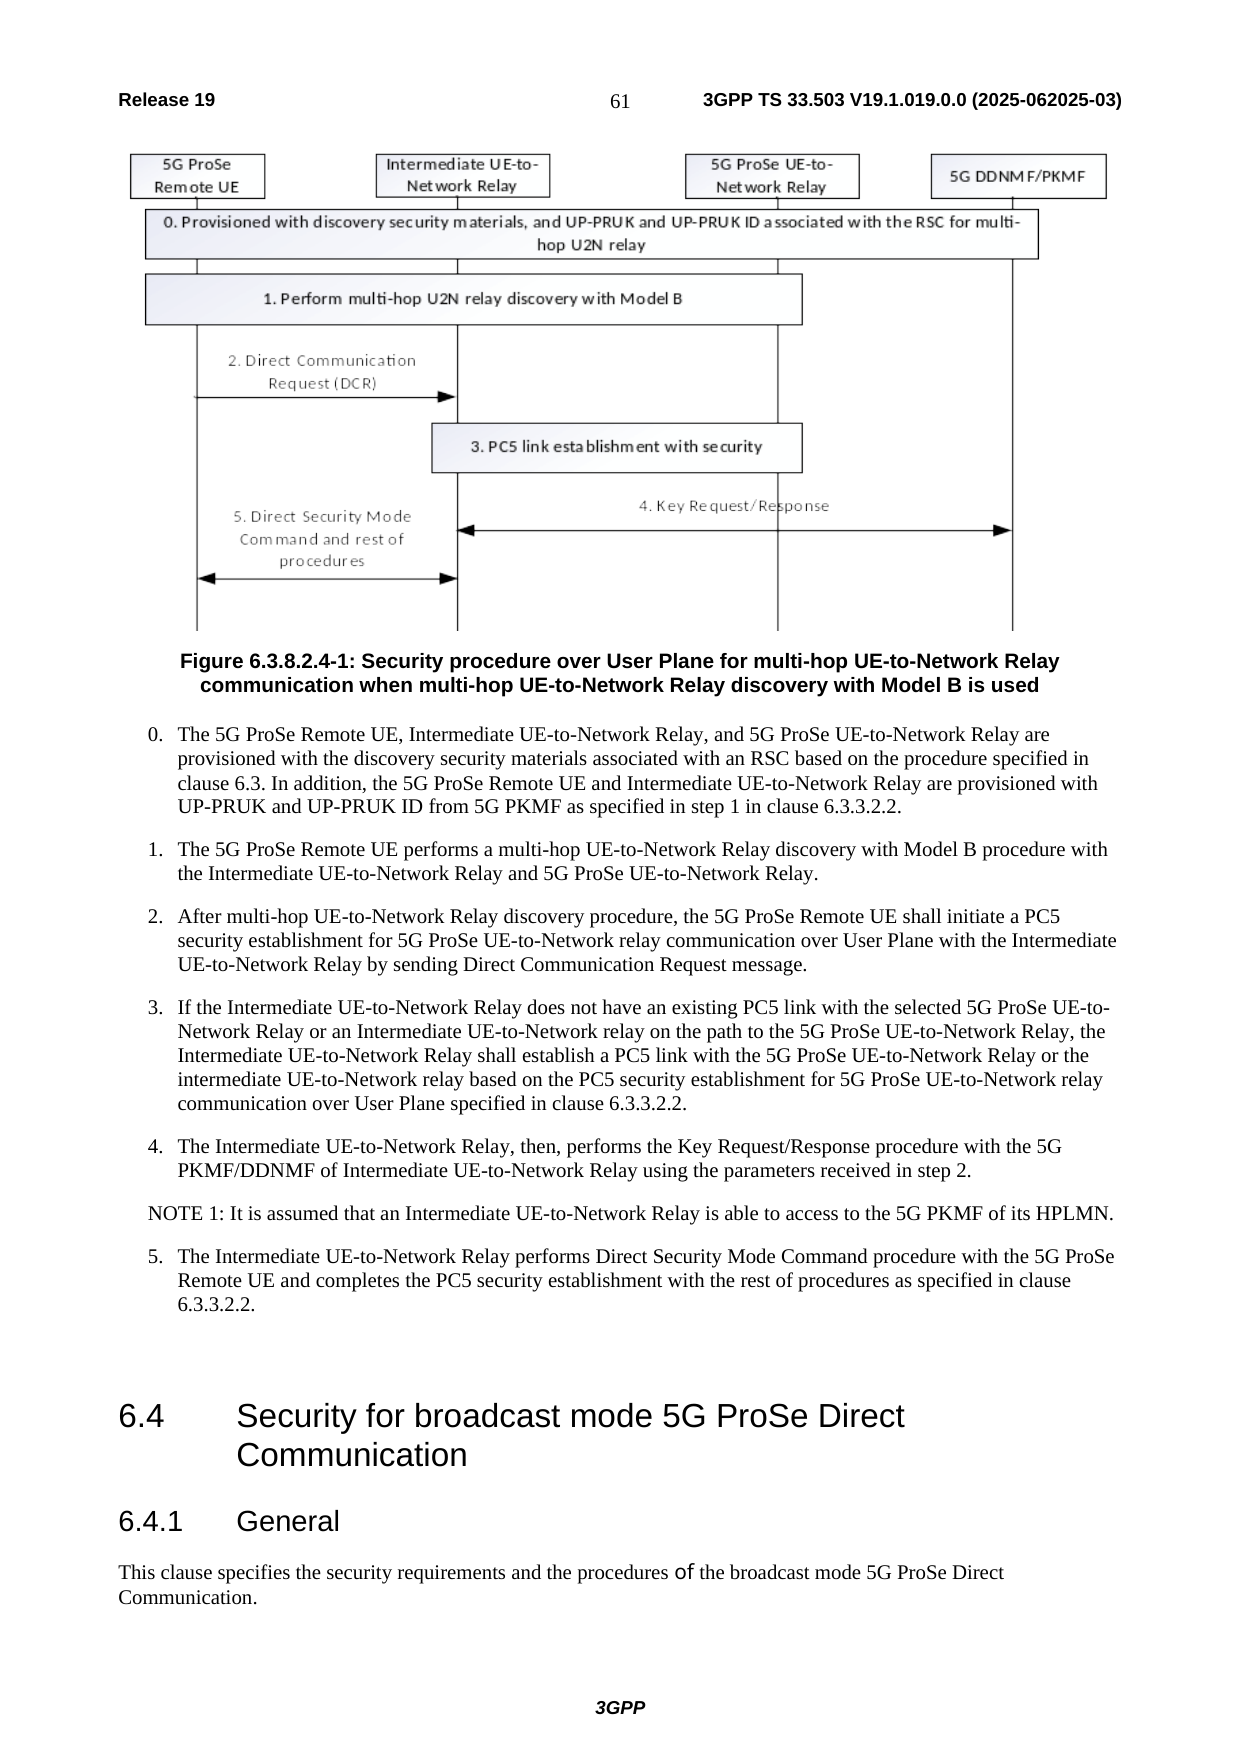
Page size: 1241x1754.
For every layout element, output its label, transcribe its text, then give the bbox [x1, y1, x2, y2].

text This clause specifies the security requirements and the procedures of the broadcast mode 5G ProSe Direct Communication. [118, 1557, 1122, 1609]
subtitle 6.4 Security for broadcast mode 5G ProSe Direct Communication [118, 1396, 1122, 1473]
text NOTE 1: It is assumed that an Intermediate UE-to-Network Relay is able to access to the 5G PKMF of its HPLMN. [148, 1201, 1122, 1225]
text 3. If the Intermediate UE-to-Network Relay does not have an existing PC5 link with the selected 5G ProSe UE-to-Network Relay or an Intermediate UE-to-Network relay on the path to the 5G ProSe UE-to-Network Relay, the Intermediate UE-to-Network Relay shall establish a PC5 link with the 5G ProSe UE-to-Network Relay or the intermediate UE-to-Network relay based on the PC5 security establishment for 5G ProSe UE-to-Network relay communication over User Plane specified in clause 6.3.3.2.2. [148, 995, 1122, 1115]
text 1. The 5G ProSe Remote UE performs a multi-hop UE-to-Network Relay discovery with Model B procedure with the Intermediate UE-to-Network Relay and 5G ProSe UE-to-Network Relay. [148, 837, 1122, 885]
text 4. The Intermediate UE-to-Network Relay, then, performs the Key Request/Response procedure with the 5G PKMF/DDNMF of Intermediate UE-to-Network Relay using the parameters received in step 2. [148, 1134, 1122, 1182]
text 0. The 5G ProSe Remote UE, Intermediate UE-to-Network Relay, and 5G ProSe UE-to-Network Relay are provisioned with the discovery security materials associated with an RSC based on the procedure specified in clause 6.3. In addition, the 5G ProSe Remote UE and Intermediate UE-to-Network Relay are provisioned with UP-PRUK and UP-PRUK ID from 5G PKMF as specified in step 1 in clause 6.3.3.2.2. [148, 722, 1122, 818]
text Figure 6.3.8.2.4-1: Security procedure over User Plane for multi-hop UE-to-Network Relay communication when multi-hop UE-to-Network Relay discovery with Model B is used [118, 649, 1122, 697]
text 5. The Intermediate UE-to-Network Relay performs Direct Security Mode Command procedure with the 5G ProSe Remote UE and completes the PC5 security establishment with the rest of procedures as specified in clause 6.3.3.2.2. [148, 1244, 1122, 1316]
subtitle 6.4.1 General [118, 1504, 1122, 1538]
text 2. After multi-hop UE-to-Network Relay discovery procedure, the 5G ProSe Remote UE shall initiate a PC5 security establishment for 5G ProSe UE-to-Network relay communication over User Plane with the Intermediate UE-to-Network Relay by sending Direct Communication Request message. [148, 904, 1122, 976]
